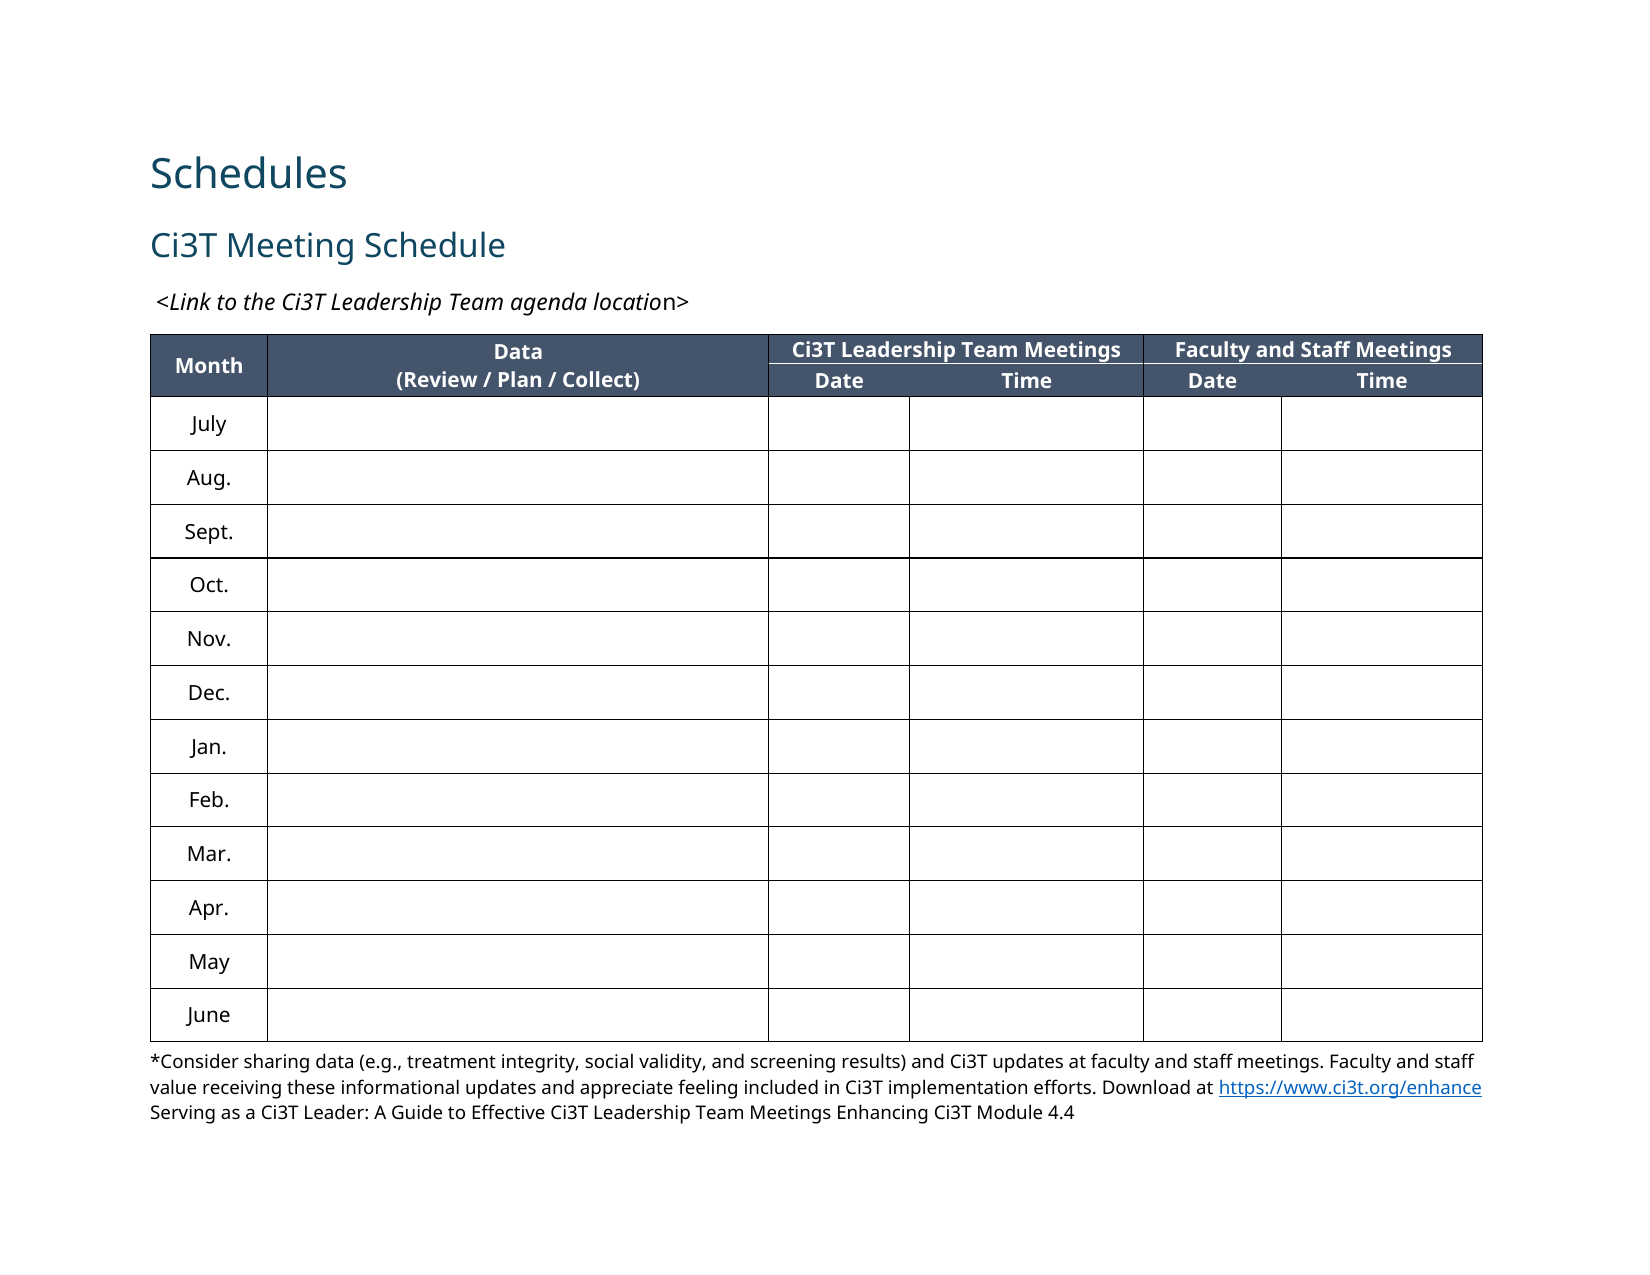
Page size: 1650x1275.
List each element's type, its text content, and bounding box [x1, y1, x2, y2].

table_cell Apr. [151, 881, 267, 934]
table_cell [769, 935, 909, 987]
table_cell May [151, 935, 267, 987]
table_cell [1282, 989, 1482, 1041]
table_cell [769, 989, 909, 1041]
table_cell Dec. [151, 666, 267, 719]
table_cell [268, 827, 768, 880]
table_cell [1282, 451, 1482, 504]
table_cell [268, 559, 768, 611]
table_cell [769, 451, 909, 504]
table_cell [268, 935, 768, 987]
table_cell [1144, 505, 1281, 557]
table_cell Mar. [151, 827, 267, 880]
table_cell [268, 612, 768, 665]
table_cell [910, 505, 1143, 557]
table_cell Date [769, 364, 909, 396]
table_cell [1282, 505, 1482, 557]
table_cell [268, 666, 768, 719]
table_cell [1144, 720, 1281, 772]
table_cell [1144, 989, 1281, 1041]
table_cell [268, 720, 768, 772]
table_cell [769, 559, 909, 611]
table_header Month [151, 335, 267, 396]
table_cell [910, 881, 1143, 934]
table_cell [1282, 935, 1482, 987]
table_cell Feb. [151, 774, 267, 826]
table_cell Time [909, 364, 1143, 396]
table_cell [1282, 612, 1482, 665]
table_cell [1144, 881, 1281, 934]
table_cell [1282, 666, 1482, 719]
table_cell [910, 935, 1143, 987]
table_cell [1282, 397, 1482, 450]
table_cell [769, 666, 909, 719]
table_cell [268, 397, 768, 450]
table_cell Sept. [151, 505, 267, 557]
table_cell [910, 397, 1143, 450]
table_cell [910, 612, 1143, 665]
table_cell June [151, 989, 267, 1041]
table_cell Oct. [151, 559, 267, 611]
table_cell [910, 451, 1143, 504]
table_cell [910, 720, 1143, 772]
table_cell [1282, 720, 1482, 772]
table_cell [1144, 397, 1281, 450]
table_cell Date [1144, 364, 1281, 396]
table_header Data (Review / Plan / Collect) [268, 335, 768, 396]
table_cell [1282, 827, 1482, 880]
table_cell [268, 881, 768, 934]
table_cell [268, 989, 768, 1041]
table_cell [268, 505, 768, 557]
table_cell [1144, 612, 1281, 665]
table_cell [769, 720, 909, 772]
table_cell [769, 881, 909, 934]
table_cell Time [1281, 364, 1482, 396]
table_cell [769, 774, 909, 826]
table_cell [268, 451, 768, 504]
table_cell [1144, 666, 1281, 719]
table_cell [1282, 559, 1482, 611]
table_cell [1144, 559, 1281, 611]
table_cell [1144, 774, 1281, 826]
table_cell [1282, 774, 1482, 826]
table_cell Nov. [151, 612, 267, 665]
table_cell [910, 666, 1143, 719]
table_cell [910, 989, 1143, 1041]
table_cell July [151, 397, 267, 450]
table_cell Jan. [151, 720, 267, 772]
table_cell [769, 612, 909, 665]
table_cell Aug. [151, 451, 267, 504]
table_cell [1144, 827, 1281, 880]
table_cell [769, 505, 909, 557]
table_cell [910, 827, 1143, 880]
table_cell [1144, 935, 1281, 987]
table_cell [910, 774, 1143, 826]
text *Consider sharing data (e.g., treatment integrity, social validity, and screening results) and Ci3T updates at faculty and staff meetings. Faculty and staff value receiving these informational updates and appreciate feeling included in Ci3T implementation efforts. Download at https://www.ci3t.org/enhance Serving as a Ci3T Leader: A Guide to Effective Ci3T Leadership Team Meetings Enhancing Ci3T Module 4.4 [150, 1048, 1500, 1125]
table_cell [1144, 451, 1281, 504]
table_cell [910, 559, 1143, 611]
subtitle Schedules [150, 144, 1500, 201]
table_cell [769, 397, 909, 450]
subtitle Ci3T Meeting Schedule [150, 221, 1500, 267]
table_header Faculty and Staff Meetings [1144, 335, 1482, 363]
text <Link to the Ci3T Leadership Team agenda location> [150, 286, 1500, 317]
table_cell [268, 774, 768, 826]
table_cell [1282, 881, 1482, 934]
table_cell [769, 827, 909, 880]
table_header Ci3T Leadership Team Meetings [769, 335, 1143, 363]
